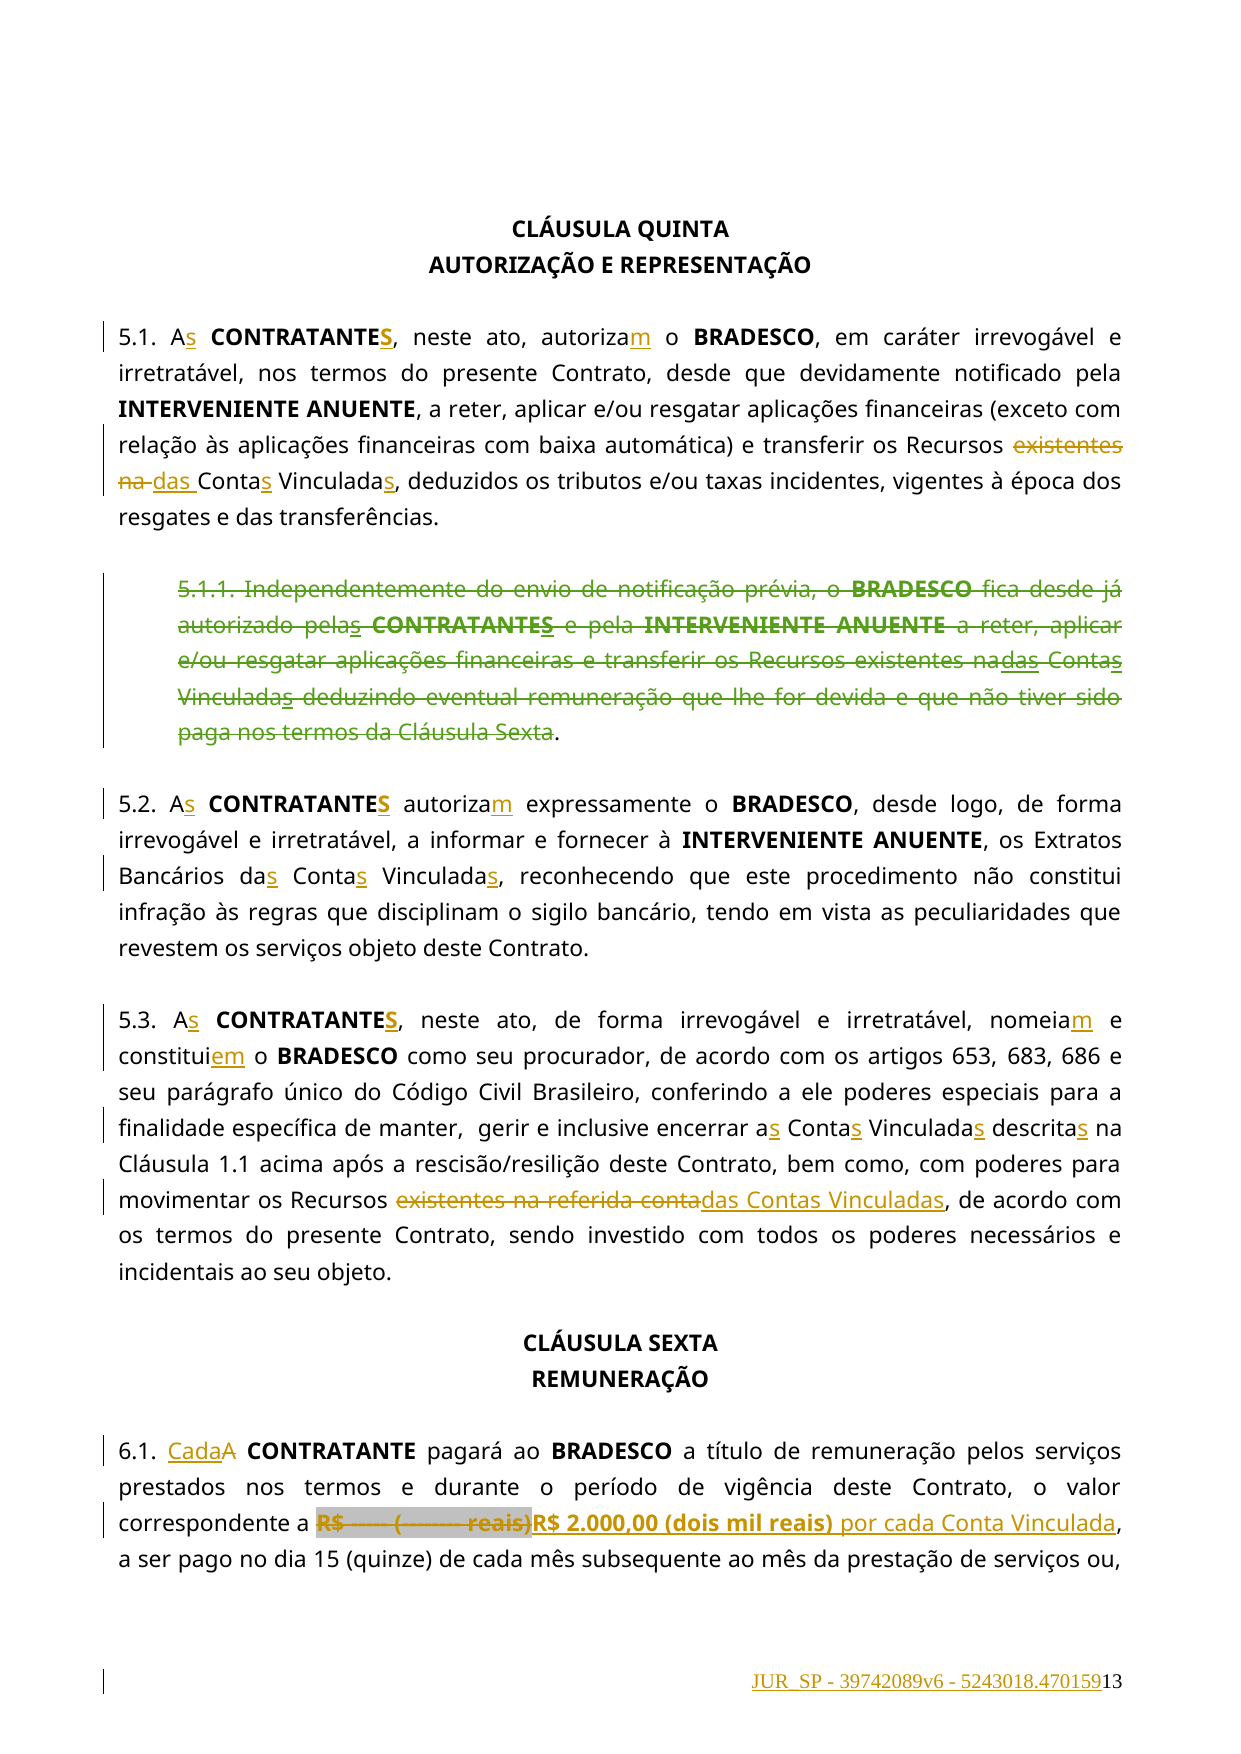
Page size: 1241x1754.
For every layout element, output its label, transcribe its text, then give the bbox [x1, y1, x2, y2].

text 5.2. A CONTRATANTE autoriza expressamente o BRADESCO, desde logo, de forma irrevogável e irretratável, a informar e fornecer à INTERVENIENTE ANUENTE, os Extratos Bancários da Conta Vinculada, reconhecendo que este procedimento não constitui infração às regras que disciplinam o sigilo bancário, tendo em vista as peculiaridades que revestem os serviços objeto deste Contrato. [118, 788, 1122, 963]
text AUTORIZAÇÃO E REPRESENTAÇÃO [118, 249, 1122, 280]
text 5.3. A CONTRATANTE, neste ato, de forma irrevogável e irretratável, nomeia e constitui o BRADESCO como seu procurador, de acordo com os artigos 653, 683, 686 e seu parágrafo único do Código Civil Brasileiro, conferindo a ele poderes especiais para a finalidade específica de manter, gerir e inclusive encerrar a Conta Vinculada descrita na Cláusula 1.1 acima após a rescisão/resilição deste Contrato, bem como, com poderes para movimentar os Recursos , de acordo com os termos do presente Contrato, sendo investido com todos os poderes necessários e incidentais ao seu objeto. [118, 1004, 1122, 1287]
text . [177, 663, 1122, 698]
text 5.1. A CONTRATANTE, neste ato, autoriza o BRADESCO, em caráter irrevogável e irretratável, nos termos do presente Contrato, desde que devidamente notificado pela INTERVENIENTE ANUENTE, a reter, aplicar e/ou resgatar aplicações financeiras (exceto com relação às aplicações financeiras com baixa automática) e transferir os Recursos Conta Vinculada, deduzidos os tributos e/ou taxas incidentes, vigentes à época dos resgates e das transferências. [118, 321, 1122, 532]
text . [177, 699, 1122, 748]
text . [177, 573, 1122, 590]
text . [177, 627, 1122, 662]
subtitle CLÁUSULA SEXTA [118, 1327, 1122, 1358]
text . [177, 591, 1122, 626]
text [118, 1435, 1122, 1574]
subtitle REMUNERAÇÃO [118, 1363, 1122, 1394]
text CLÁUSULA QUINTA [118, 213, 1122, 244]
